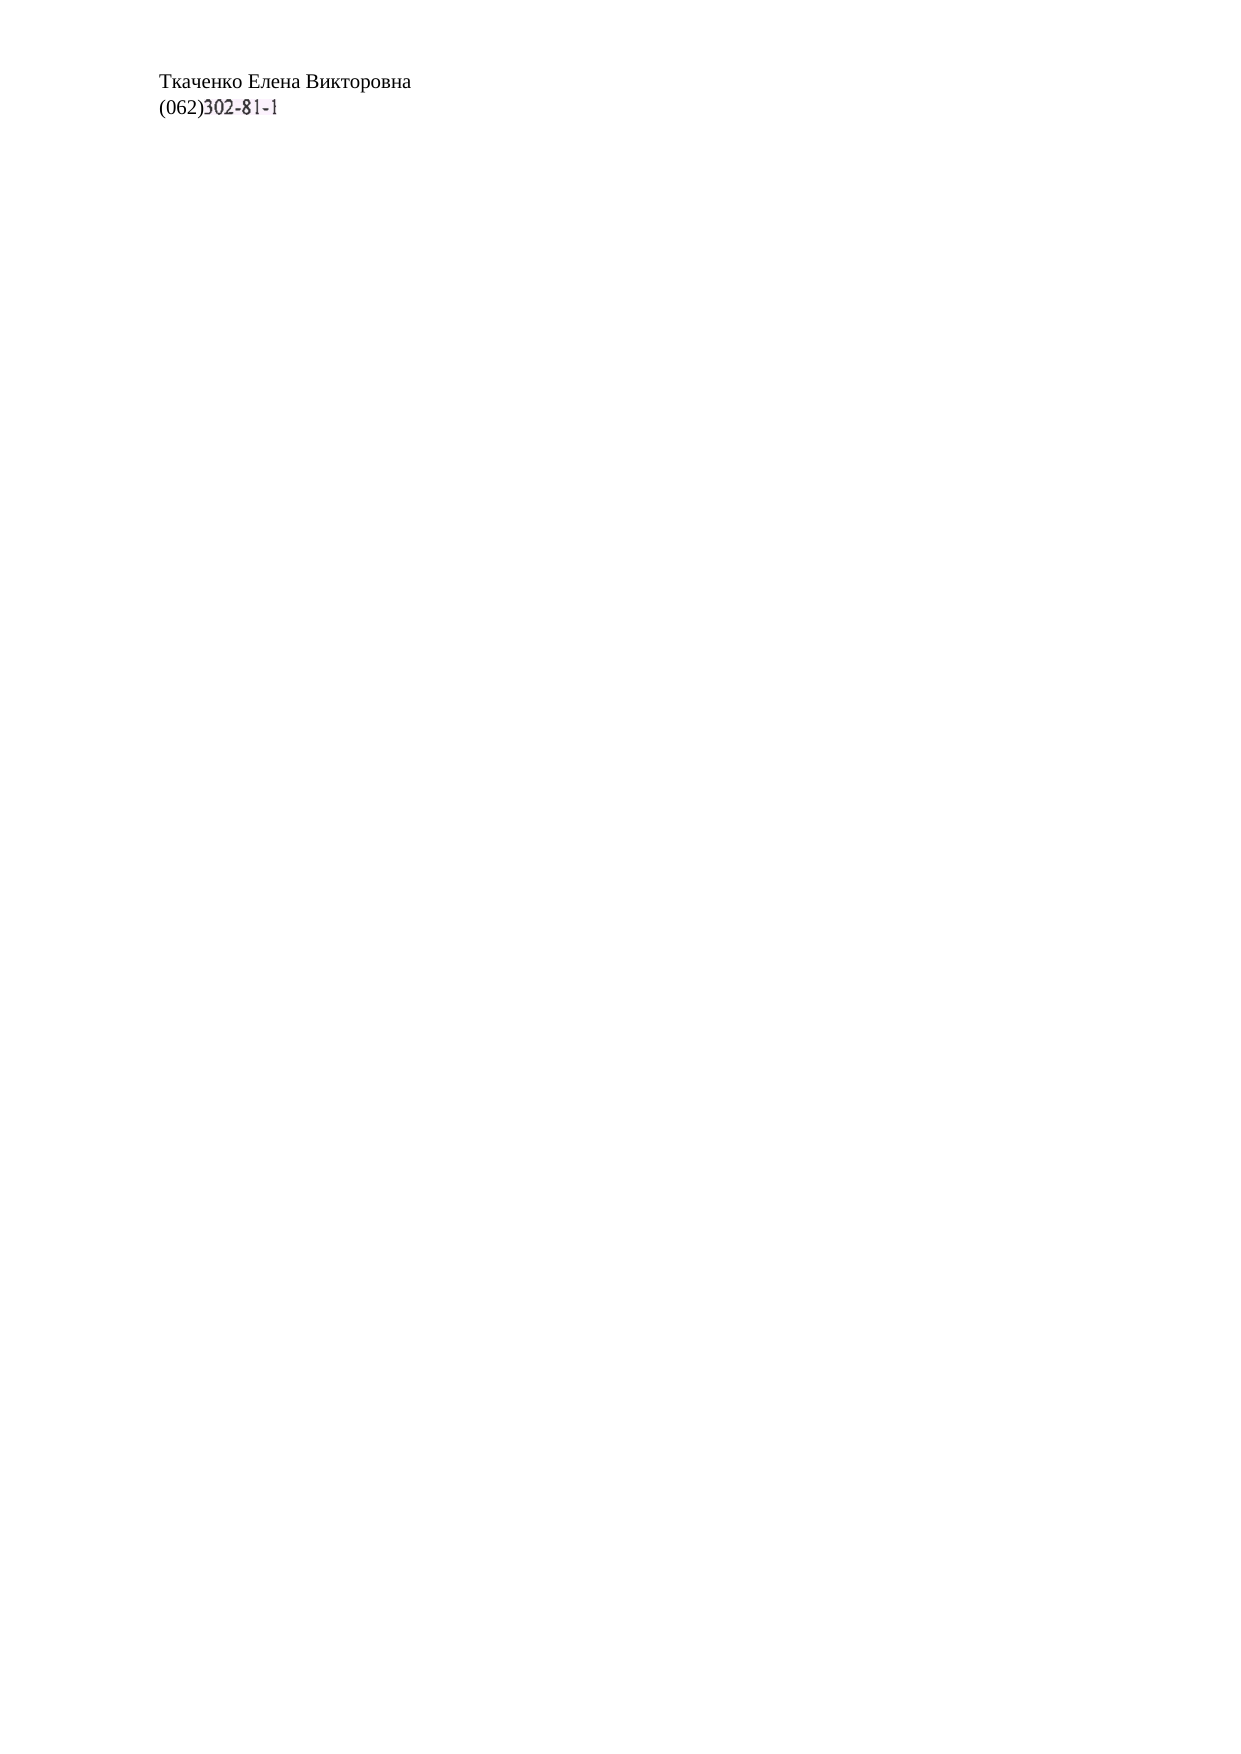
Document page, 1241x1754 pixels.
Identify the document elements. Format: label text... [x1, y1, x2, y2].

text Ткаченко Елена Викторовна [159, 68, 1172, 93]
text (062) [159, 95, 1172, 119]
picture [204, 99, 277, 115]
